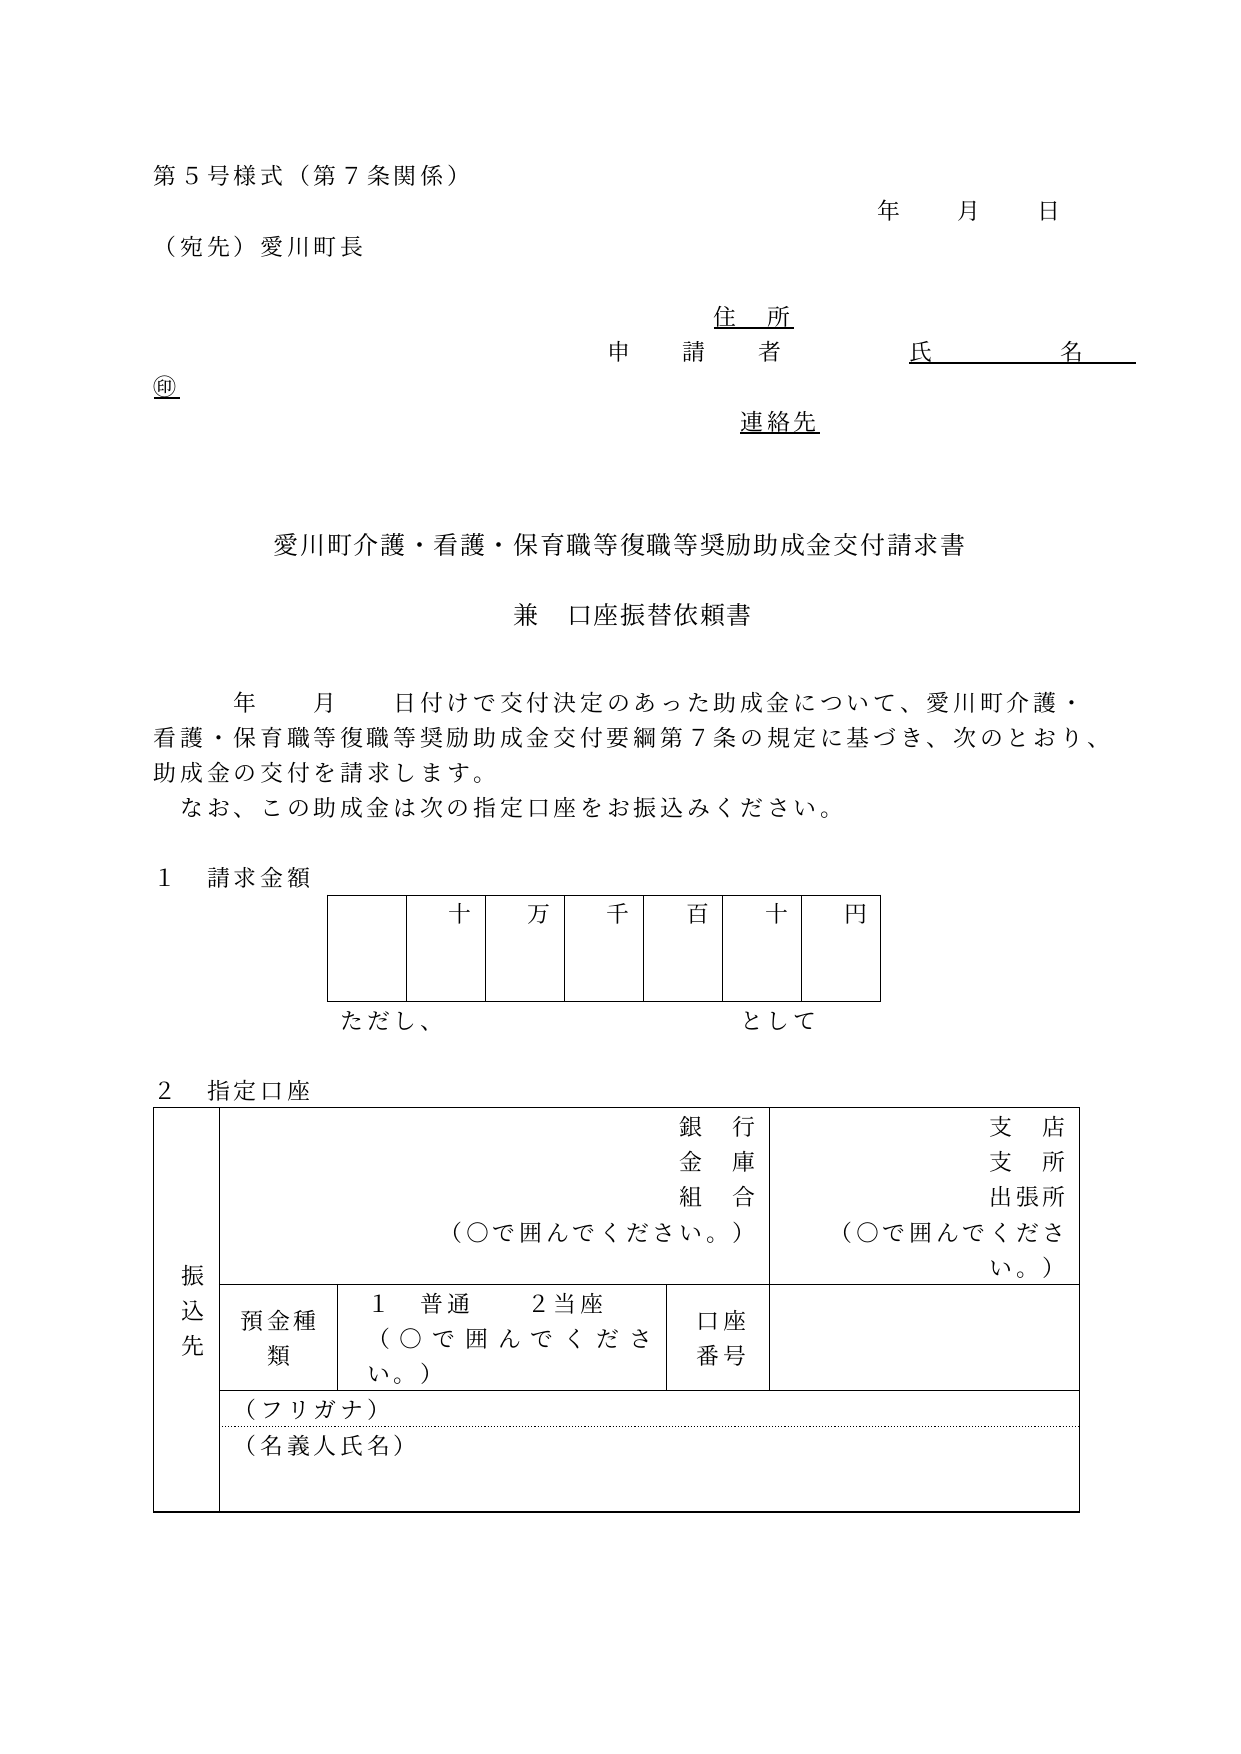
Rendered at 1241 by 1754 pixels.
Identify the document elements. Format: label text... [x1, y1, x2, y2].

table_header 十 [723, 896, 801, 1001]
text １ 請求金額 [153, 859, 1087, 894]
text なお、この助成金は次の指定口座をお振込みください。 [153, 789, 1087, 824]
text 年 月 日 [153, 192, 1064, 227]
table_header 十 [407, 896, 485, 1001]
table_cell １ 普通 ２当座 （○で囲んでください。） [338, 1285, 666, 1390]
text ２ 指定口座 [153, 1072, 1087, 1107]
table_cell （フリガナ） [220, 1391, 1079, 1426]
table_header 万 [486, 896, 564, 1001]
text （宛先）愛川町長 [153, 227, 1087, 263]
table_header 支 店 支 所 出張所 （○で囲んでください。） [770, 1108, 1079, 1284]
table_header 千 [565, 896, 643, 1001]
table_cell 預金種類 [220, 1285, 337, 1390]
text 住 所 [153, 298, 1087, 333]
table_cell [770, 1285, 1079, 1390]
text ただし、 として [153, 1002, 1167, 1037]
table_cell （名義人氏名） [220, 1426, 1079, 1511]
table_header [328, 896, 406, 1001]
table_header 百 [644, 896, 722, 1001]
text 申請者 氏 名 ㊞ [153, 333, 1087, 403]
text 愛川町介護・看護・保育職等復職等奨励助成金交付請求書 [153, 508, 1087, 578]
table_header 振込先 [154, 1108, 219, 1511]
text 兼 口座振替依頼書 [153, 578, 1087, 649]
text 第５号様式（第７条関係） [153, 157, 1087, 192]
table_cell 口座番号 [667, 1285, 769, 1390]
text 連絡先 [153, 403, 1087, 438]
table_header 銀 行 金 庫 組 合 （○で囲んでください。） [220, 1108, 769, 1284]
table_header 円 [802, 896, 880, 1001]
text 年 月 日付けで交付決定のあった助成金について、愛川町介護・看護・保育職等復職等奨励助成金交付要綱第７条の規定に基づき、次のとおり、助成金の交付を請求します。 [153, 684, 1087, 789]
